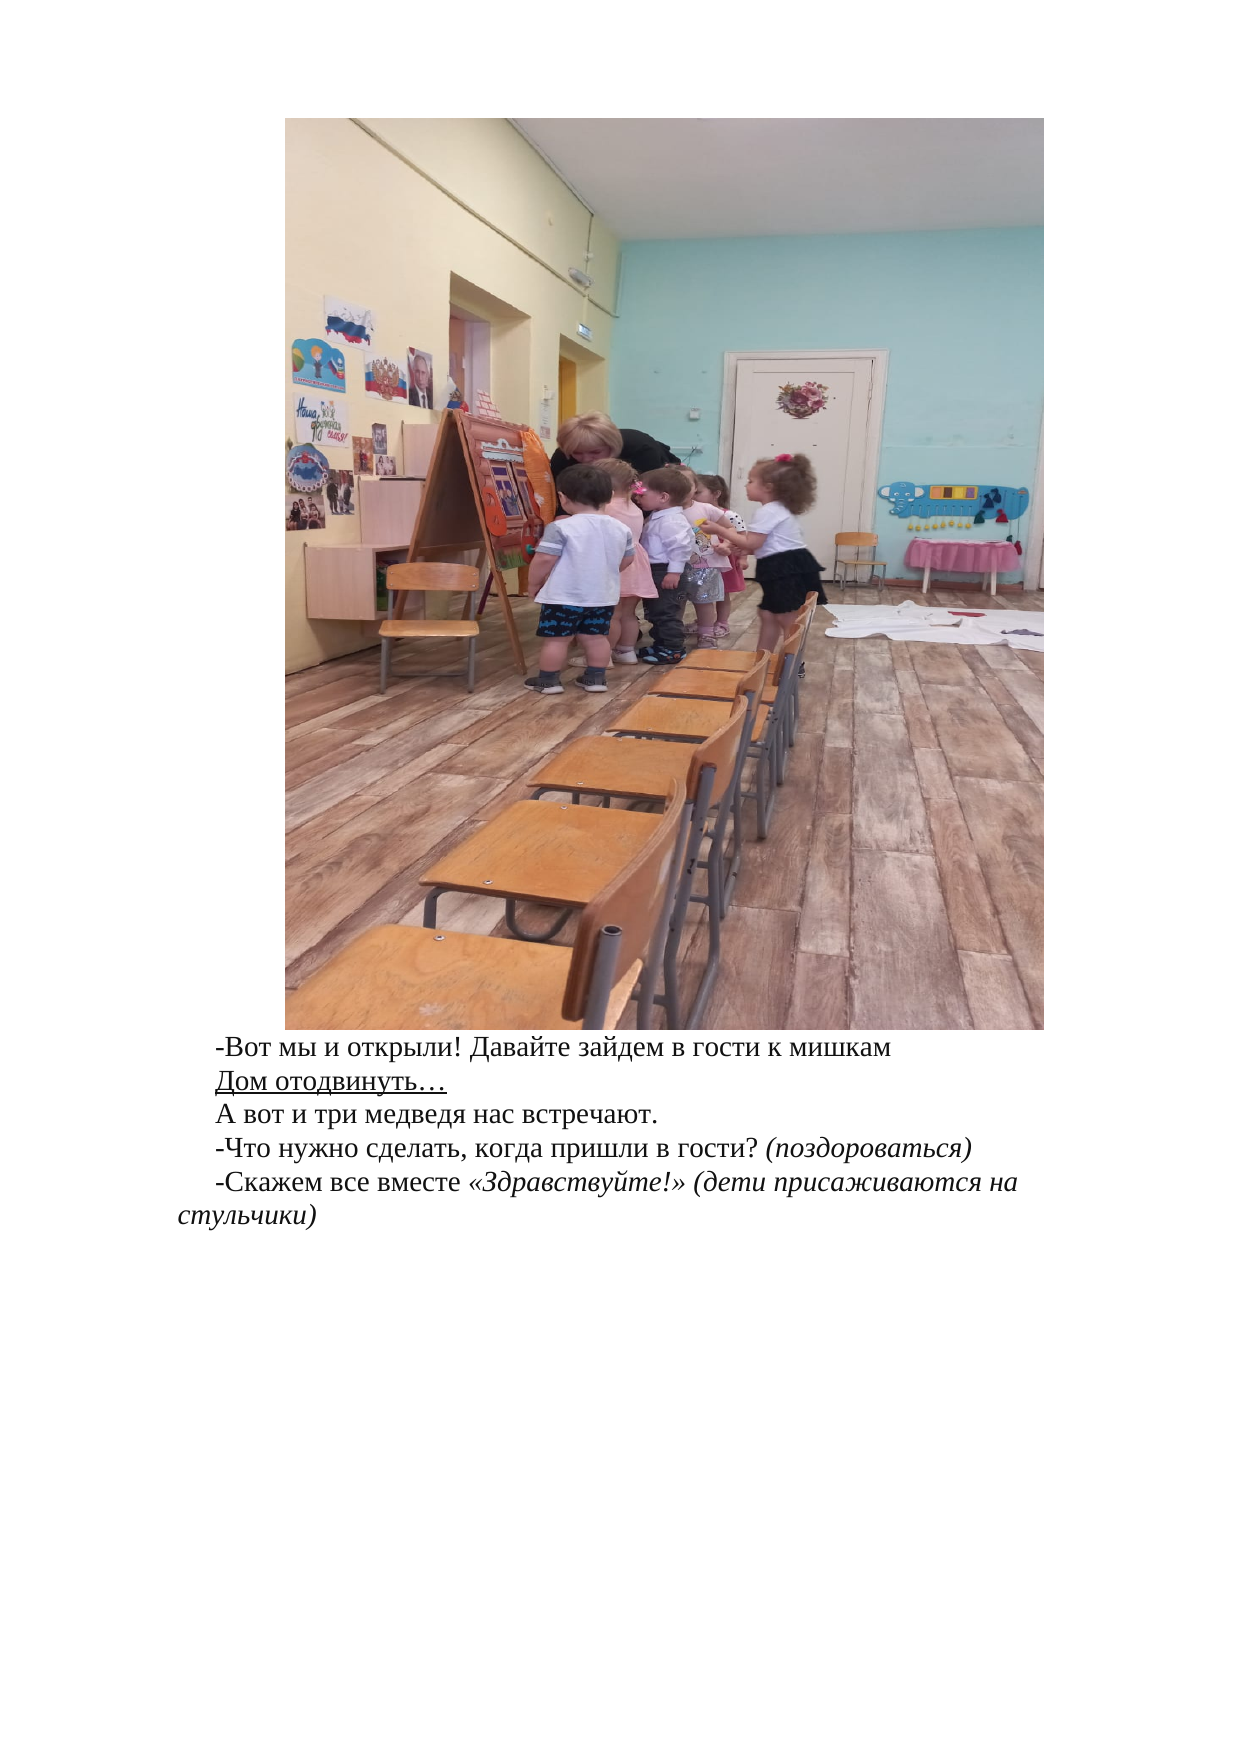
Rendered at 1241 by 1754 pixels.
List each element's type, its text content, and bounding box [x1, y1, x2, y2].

text -Что нужно сделать, когда пришли в гости? (поздороваться) [177, 1130, 1152, 1164]
text А вот и три медведя нас встречают. [177, 1097, 1152, 1130]
text -Вот мы и открыли! Давайте зайдем в гости к мишкам [177, 1029, 1152, 1063]
text -Скажем все вместе «Здравствуйте!» (дети присаживаются на стульчики) [177, 1164, 1152, 1231]
picture [285, 118, 1044, 1030]
text Дом отодвинуть… [177, 1063, 1152, 1097]
